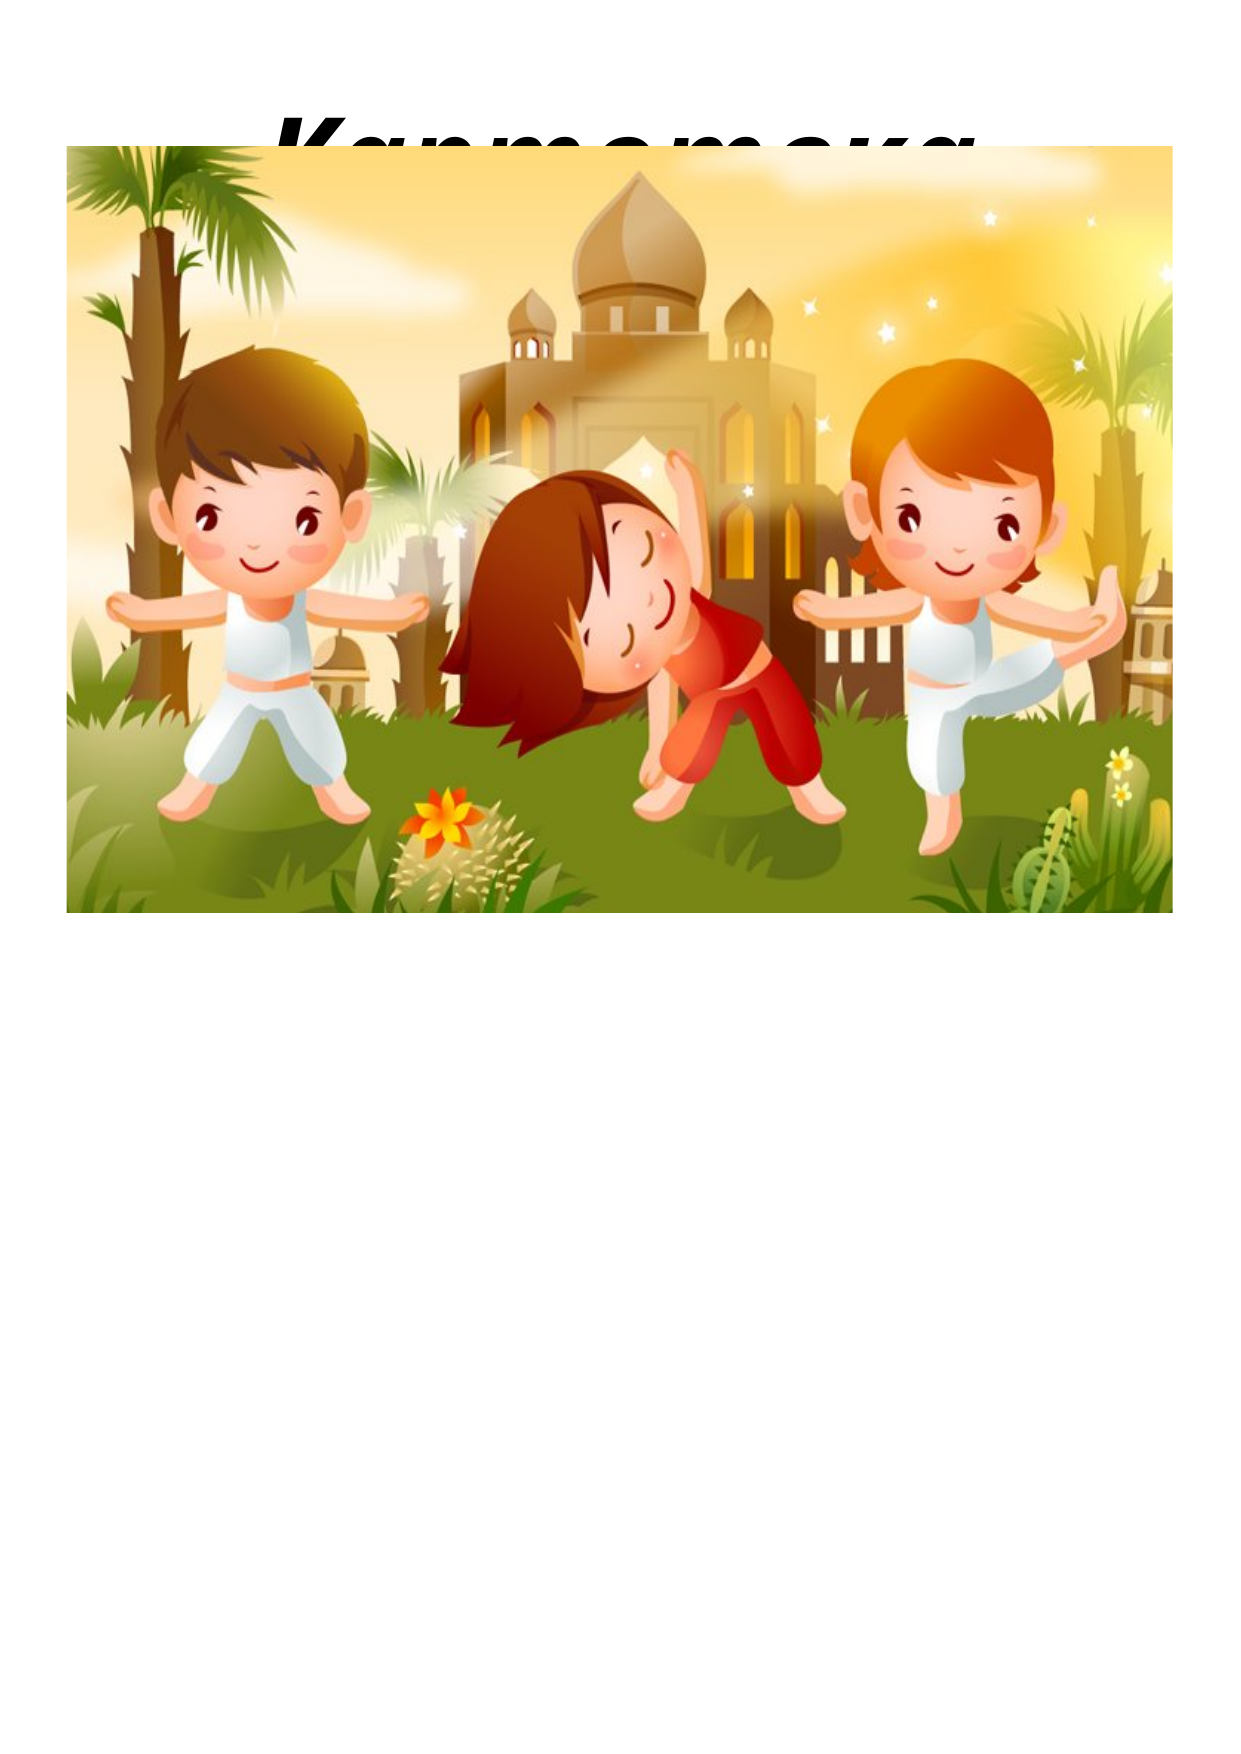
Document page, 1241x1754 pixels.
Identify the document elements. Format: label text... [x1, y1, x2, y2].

text Картотека упражнений игрового стретчинга [75, 75, 1165, 146]
picture [66, 146, 1173, 913]
